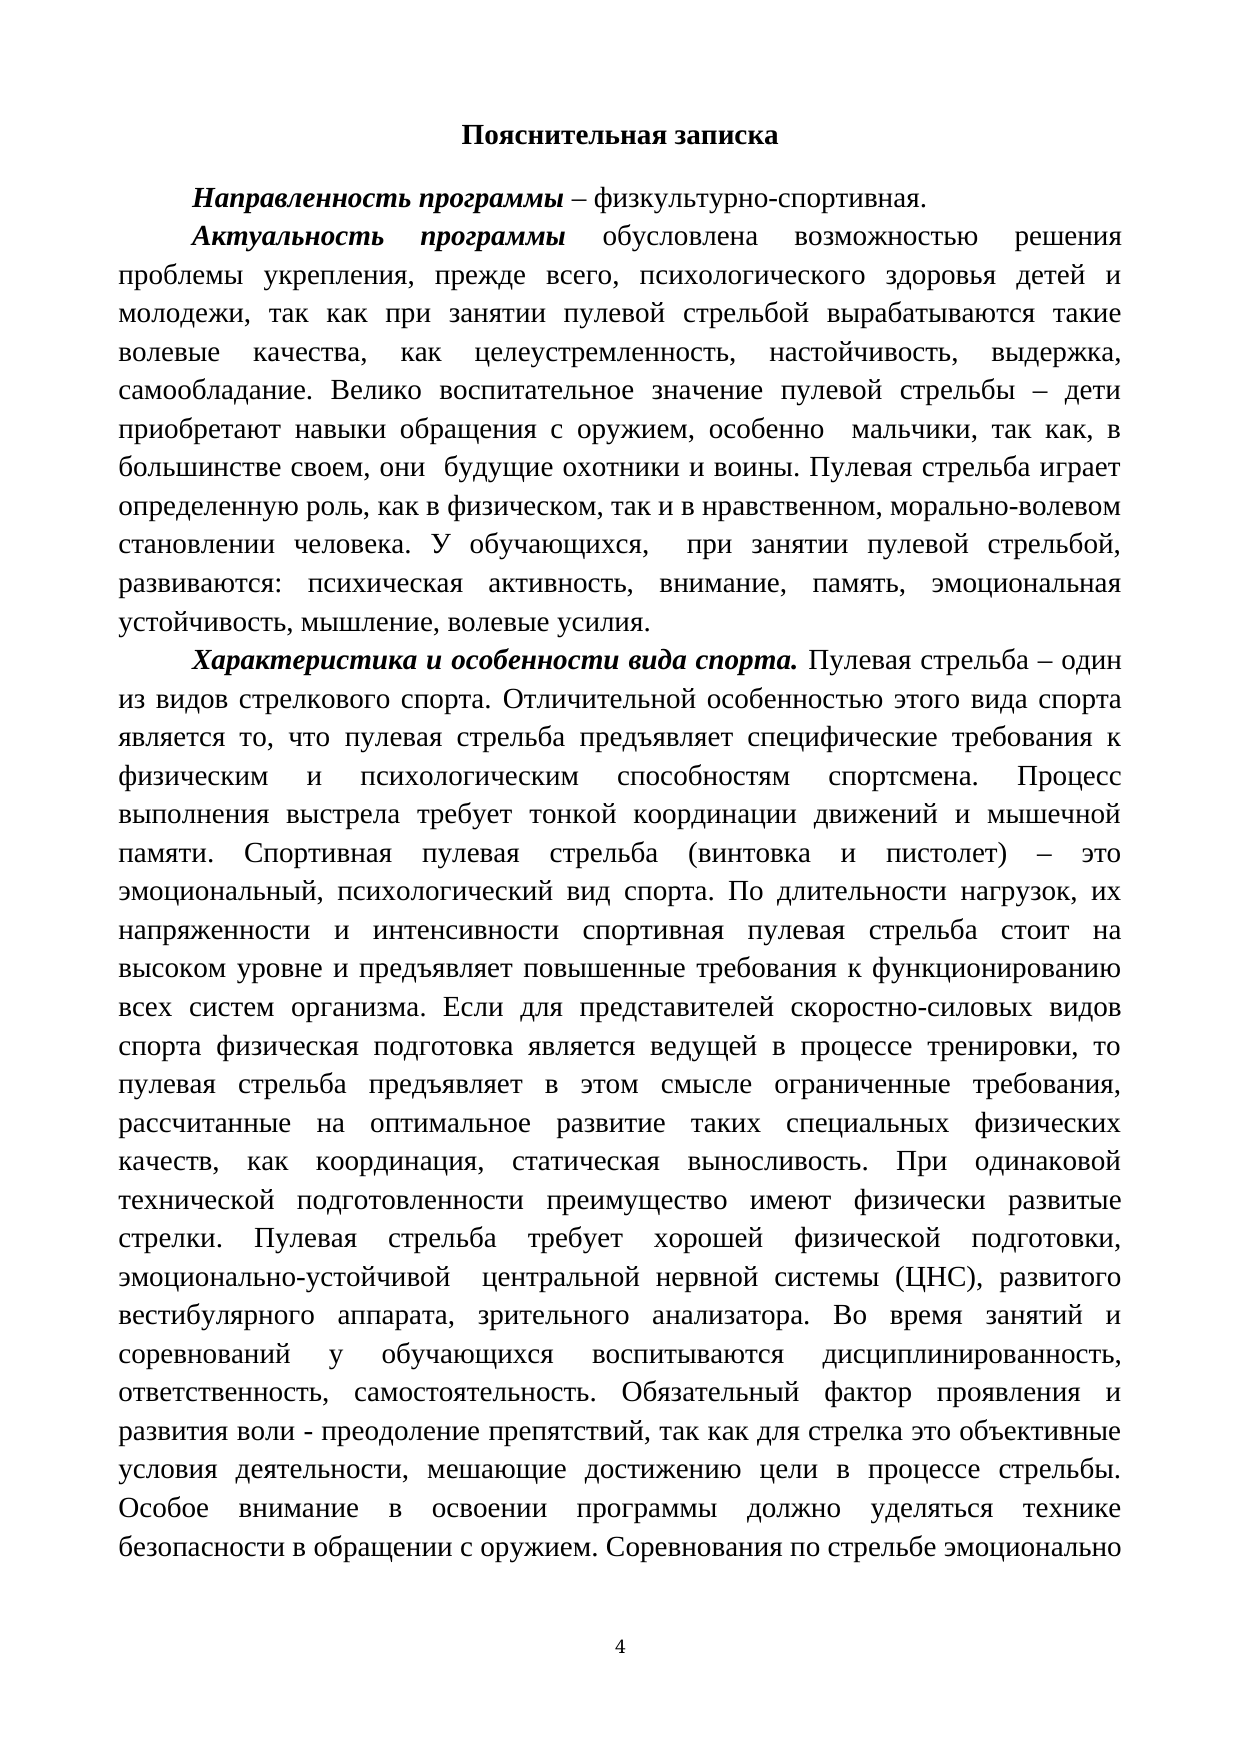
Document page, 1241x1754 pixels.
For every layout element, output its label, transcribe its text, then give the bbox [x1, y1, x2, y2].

text Направленность программы – физкультурно-спортивная. [118, 180, 1122, 213]
text Пояснительная записка [118, 117, 1122, 151]
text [118, 642, 1122, 1562]
text Актуальность программы обусловлена возможностью решения проблемы укрепления, прежде всего, психологического здоровья детей и молодежи, так как при занятии пулевой стрельбой вырабатываются такие волевые качества, как целеустремленность, настойчивость, выдержка, самообладание. Велико воспитательное значение пулевой стрельбы – дети приобретают навыки обращения с оружием, особенно мальчики, так как, в большинстве своем, они будущие охотники и воины. Пулевая стрельба играет определенную роль, как в физическом, так и в нравственном, морально-волевом становлении человека. У обучающихся, при занятии пулевой стрельбой, развиваются: психическая активность, внимание, память, эмоциональная устойчивость, мышление, волевые усилия. [118, 218, 1122, 637]
